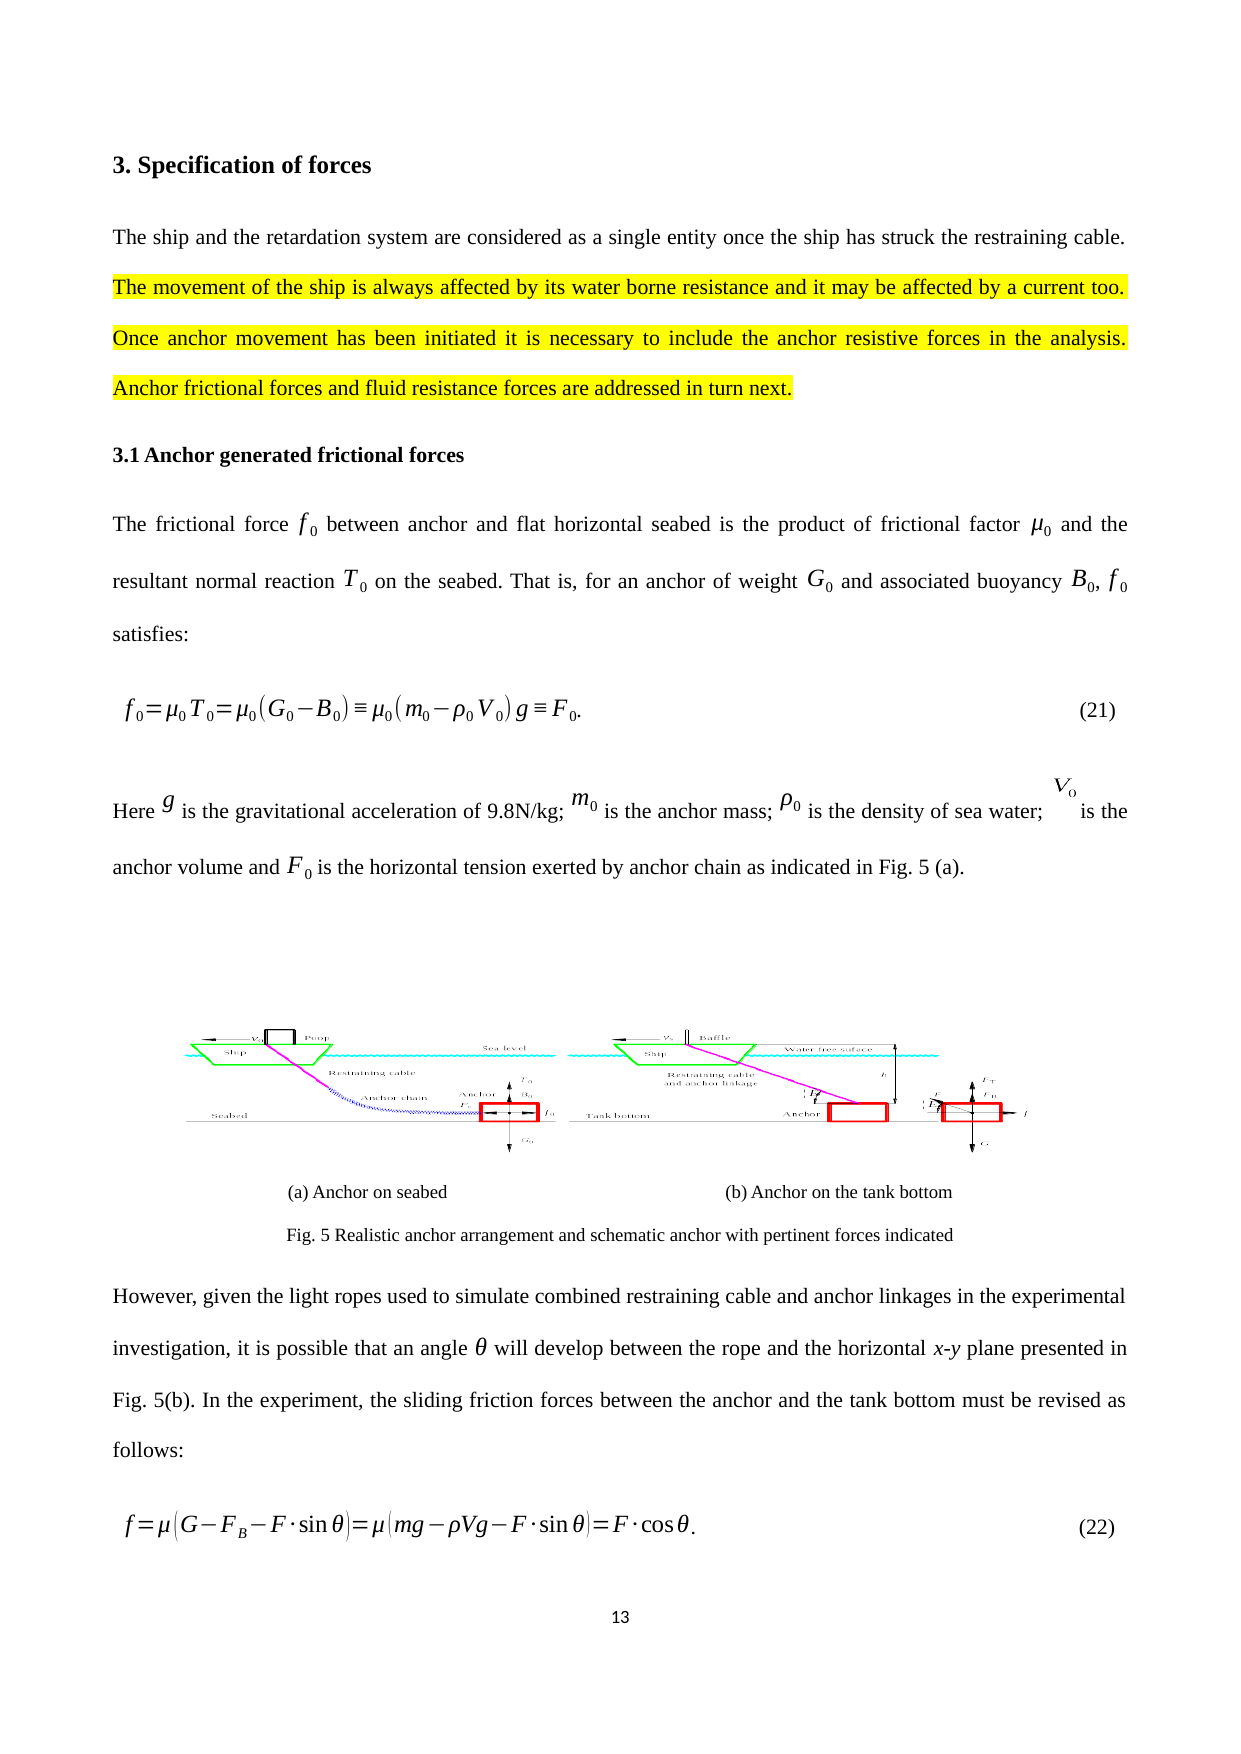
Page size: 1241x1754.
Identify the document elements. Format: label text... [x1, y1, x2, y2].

table_header . [113, 1504, 1067, 1574]
text The frictional force between anchor and flat horizontal seabed is the product of frictional factor and the resultant normal reaction on the seabed. That is, for an anchor of weight and associated buoyancy , satisfies: [112, 508, 1128, 647]
text Fig. 5 Realistic anchor arrangement and schematic anchor with pertinent forces indicated [112, 1224, 1128, 1246]
text However, given the light ropes used to simulate combined restraining cable and anchor linkages in the experimental investigation, it is possible that an angle will develop between the rope and the horizontal x-y plane presented in Fig. 5(b). In the experiment, the sliding friction forces between the anchor and the tank bottom must be revised as follows: [112, 1283, 1128, 1462]
text The ship and the retardation system are considered as a single entity once the ship has struck the restraining cable. The movement of the ship is always affected by its water borne resistance and it may be affected by a current too. Once anchor movement has been initiated it is necessary to include the anchor resistive forces in the analysis. Anchor frictional forces and fluid resistance forces are addressed in turn next. [112, 224, 1128, 280]
table_header (21) [1067, 688, 1128, 767]
subtitle 3.1 Anchor generated frictional forces [112, 442, 1128, 467]
table_header (22) [1067, 1504, 1128, 1574]
text (a) Anchor on seabed (b) Anchor on the tank bottom [112, 1181, 1128, 1203]
subtitle 3. Specification of forces [112, 150, 1128, 179]
text Here is the gravitational acceleration of 9.8N/kg; is the anchor mass; is the density of sea water; is the anchor volume and is the horizontal tension exerted by anchor chain as indicated in Fig. 5 (a). [112, 772, 1128, 883]
text The ship and the retardation system are considered as a single entity once the ship has struck the restraining cable. The movement of the ship is always affected by its water borne resistance and it may be affected by a current too. Once anchor movement has been initiated it is necessary to include the anchor resistive forces in the analysis. Anchor frictional forces and fluid resistance forces are addressed in turn next. [112, 283, 1128, 400]
table_header . [113, 688, 1067, 767]
